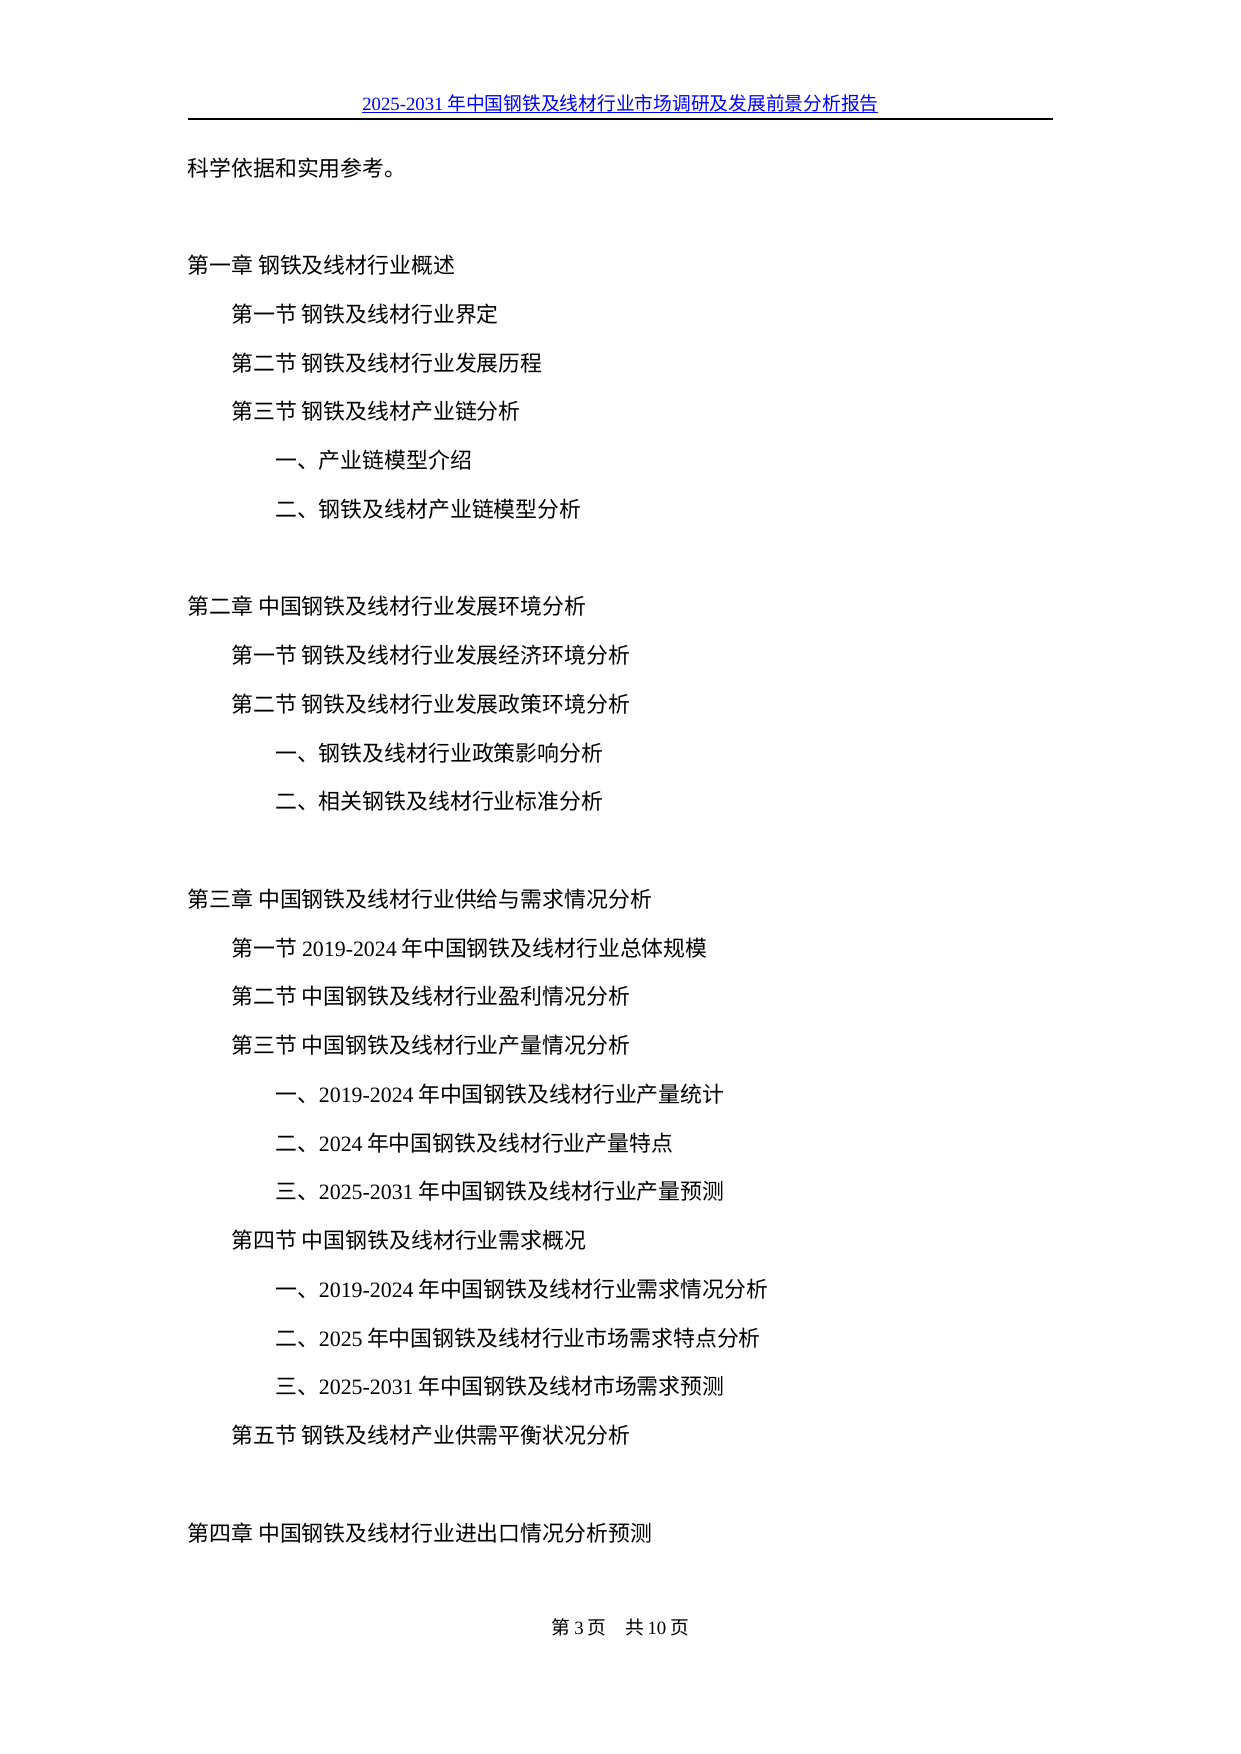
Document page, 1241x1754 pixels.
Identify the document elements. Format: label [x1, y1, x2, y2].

text [187, 150, 1053, 1548]
